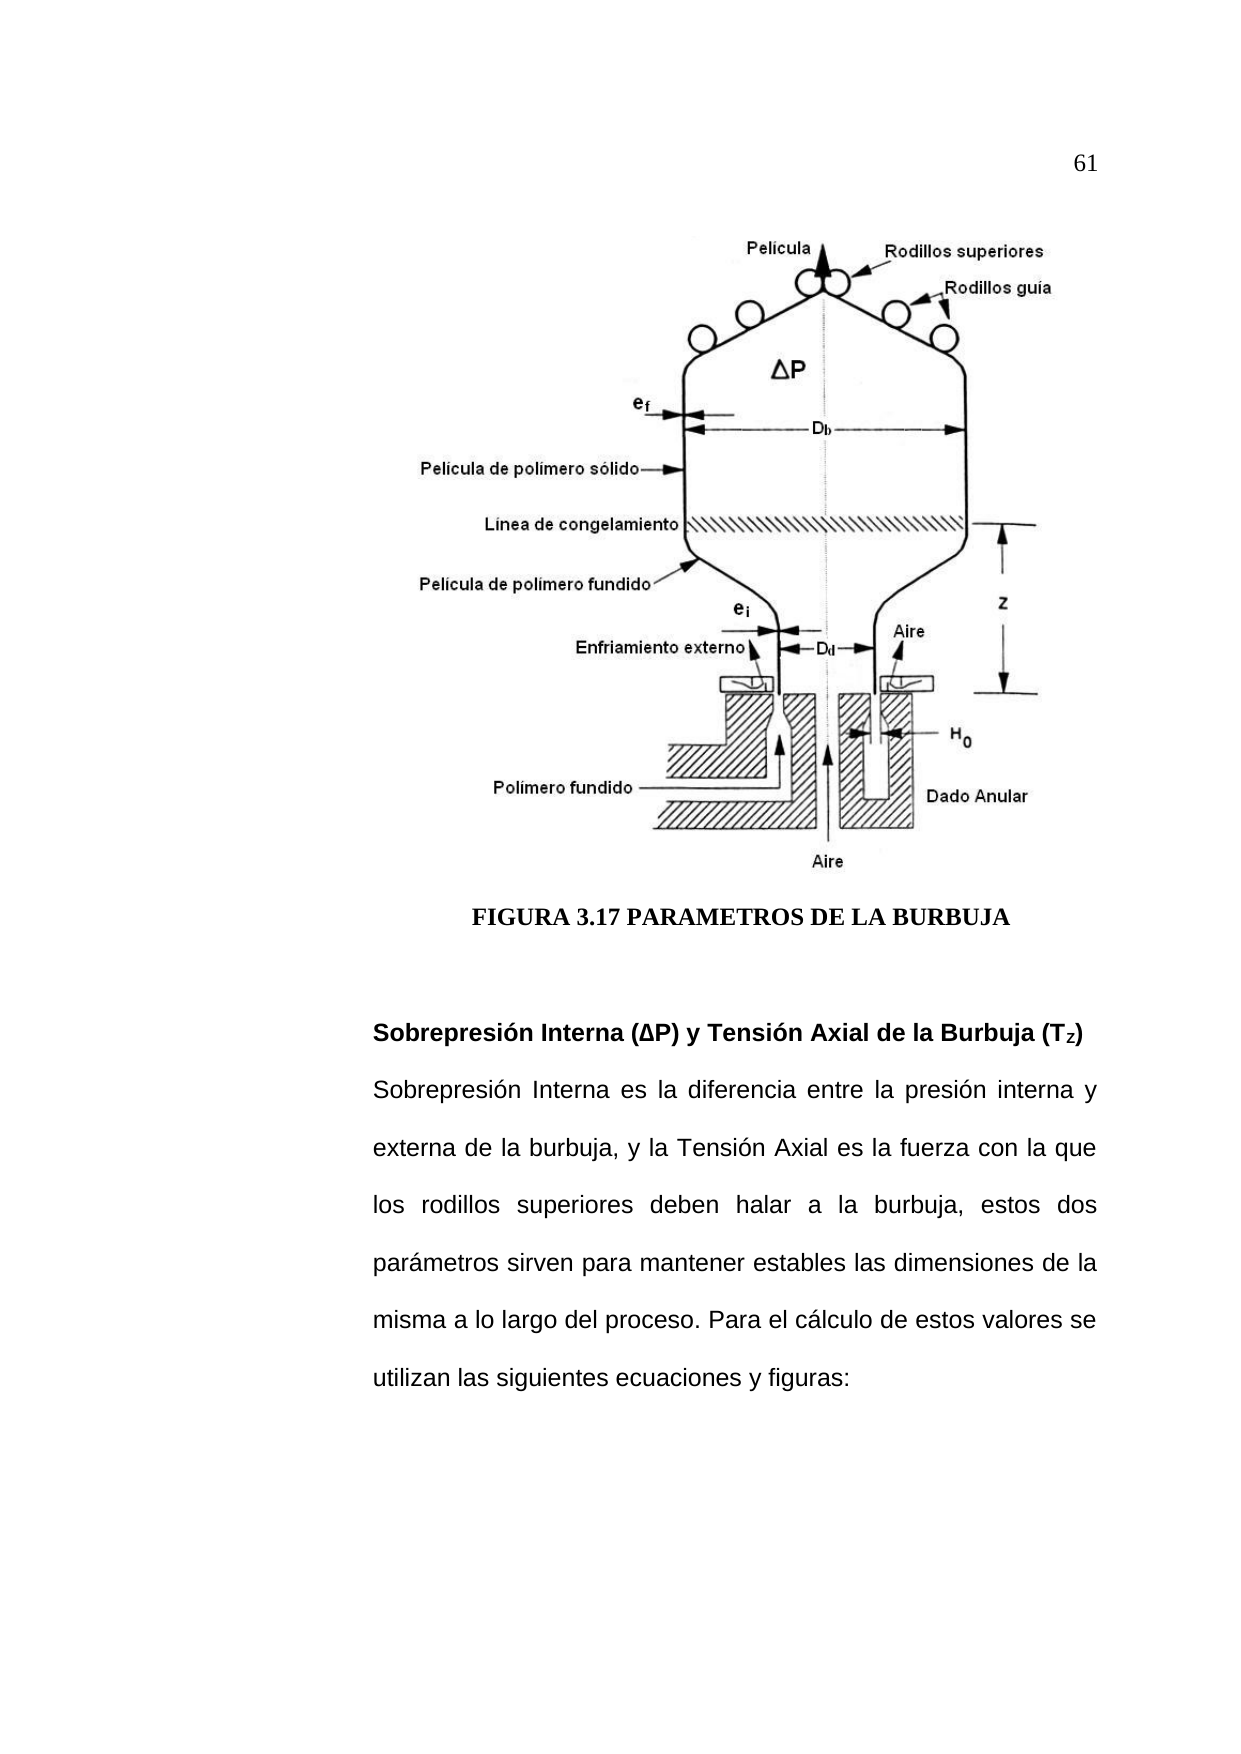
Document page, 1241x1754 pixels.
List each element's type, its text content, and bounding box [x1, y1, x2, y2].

picture [413, 236, 1058, 874]
text Sobrepresión Interna (∆P) y Tensión Axial de (TZ) [373, 1017, 1098, 1046]
text FIGURA 3.17 PARAMETROS DE [373, 902, 1098, 931]
text Sobrepresión Interna es la diferencia entre la presión interna y externa de la burbuja, y es la fuerza con la que los rodillos superiores deben halar a la burbuja, estos dos parámetros sirven para mantener estables las dimensiones de la misma a lo largo del proceso. Para el cálculo de estos valores se utilizan las siguientes ecuaciones y figuras: [373, 1075, 1098, 1391]
